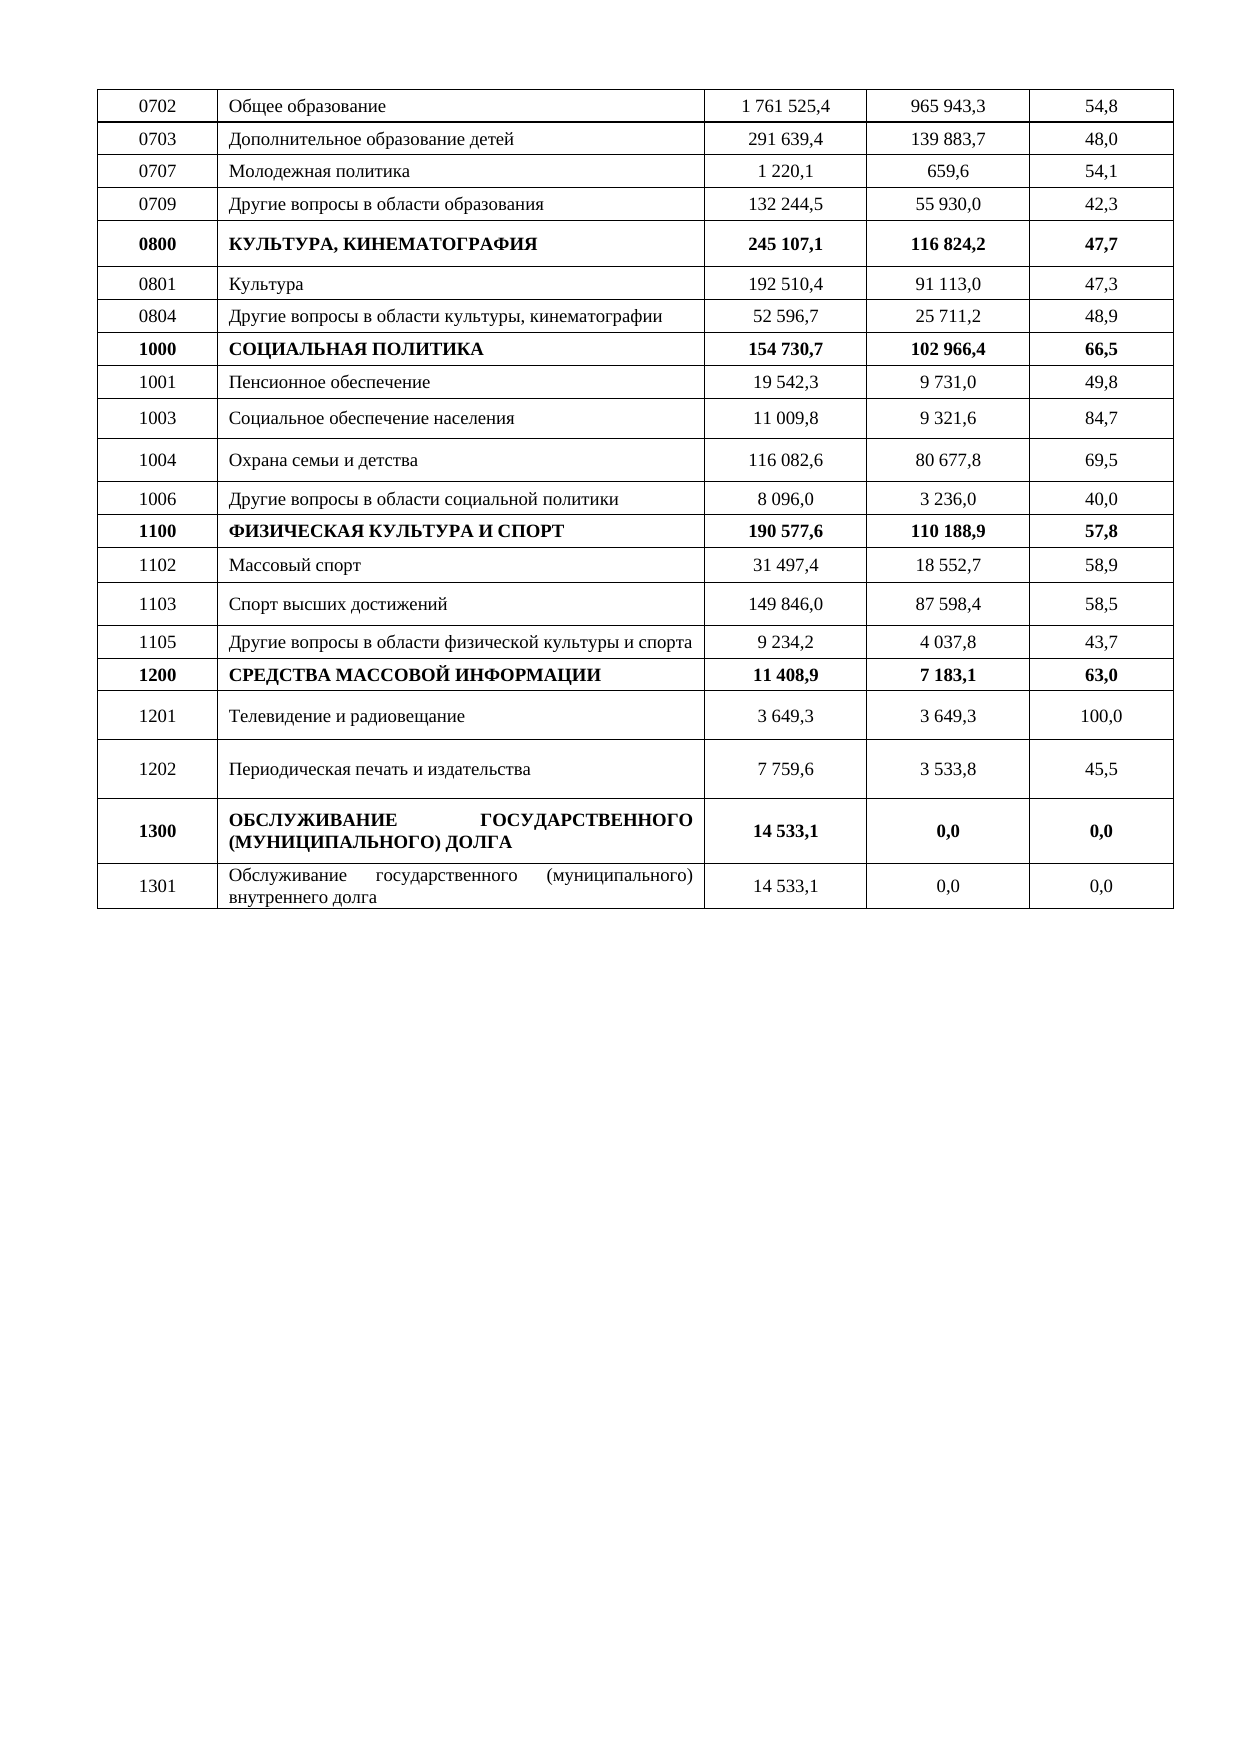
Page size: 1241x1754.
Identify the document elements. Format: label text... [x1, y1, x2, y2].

table_cell СОЦИАЛЬНАЯ ПОЛИТИКА [218, 333, 704, 365]
table_cell 1006 [98, 482, 217, 514]
table_cell 69,5 [1030, 439, 1173, 481]
table_cell 1300 [98, 799, 217, 863]
table_cell 3 649,3 [705, 691, 866, 739]
table_cell 190 577,6 [705, 515, 866, 547]
table_cell Общее образование [218, 90, 704, 121]
table_cell Телевидение и радиовещание [218, 691, 704, 739]
table_cell 3 533,8 [867, 740, 1029, 798]
table_cell 1201 [98, 691, 217, 739]
table_cell КУЛЬТУРА, КИНЕМАТОГРАФИЯ [218, 221, 704, 266]
table_cell 1200 [98, 659, 217, 690]
table_cell 7 183,1 [867, 659, 1029, 690]
table_cell 55 930,0 [867, 188, 1029, 220]
table_cell 1004 [98, 439, 217, 481]
table_cell 100,0 [1030, 691, 1173, 739]
table_cell Пенсионное обеспечение [218, 366, 704, 397]
table_cell 1000 [98, 333, 217, 365]
table_cell Охрана семьи и детства [218, 439, 704, 481]
table_cell 84,7 [1030, 399, 1173, 438]
table_cell 0702 [98, 90, 217, 121]
table_cell Молодежная политика [218, 155, 704, 187]
table_cell 11 408,9 [705, 659, 866, 690]
table_cell 4 037,8 [867, 626, 1029, 657]
table_cell 47,7 [1030, 221, 1173, 266]
table_cell 1003 [98, 399, 217, 438]
table_cell 1102 [98, 548, 217, 582]
table_cell 1001 [98, 366, 217, 397]
table_cell 14 533,1 [705, 799, 866, 863]
table_cell 291 639,4 [705, 123, 866, 154]
table_cell 154 730,7 [705, 333, 866, 365]
table_cell 0709 [98, 188, 217, 220]
table_cell 0804 [98, 300, 217, 332]
table_cell 52 596,7 [705, 300, 866, 332]
table_cell 1202 [98, 740, 217, 798]
table_cell 11 009,8 [705, 399, 866, 438]
table_cell 19 542,3 [705, 366, 866, 397]
table_cell 7 759,6 [705, 740, 866, 798]
table_cell Социальное обеспечение населения [218, 399, 704, 438]
table_cell Массовый спорт [218, 548, 704, 582]
table_cell 659,6 [867, 155, 1029, 187]
table_cell Другие вопросы в области социальной политики [218, 482, 704, 514]
table_cell 80 677,8 [867, 439, 1029, 481]
table_cell 0,0 [867, 864, 1029, 907]
table_cell 965 943,3 [867, 90, 1029, 121]
table_cell 45,5 [1030, 740, 1173, 798]
table_cell 58,5 [1030, 583, 1173, 625]
table_cell 25 711,2 [867, 300, 1029, 332]
table_cell 0,0 [867, 799, 1029, 863]
table_cell 0703 [98, 123, 217, 154]
table_cell 42,3 [1030, 188, 1173, 220]
table_cell Другие вопросы в области образования [218, 188, 704, 220]
table_cell 0801 [98, 267, 217, 299]
table_cell 9 731,0 [867, 366, 1029, 397]
table_cell 116 082,6 [705, 439, 866, 481]
table_cell 66,5 [1030, 333, 1173, 365]
table_cell 1301 [98, 864, 217, 907]
table_cell ФИЗИЧЕСКАЯ КУЛЬТУРА И СПОРТ [218, 515, 704, 547]
table_cell Культура [218, 267, 704, 299]
table_cell 0800 [98, 221, 217, 266]
table_cell Дополнительное образование детей [218, 123, 704, 154]
table_cell ОБСЛУЖИВАНИЕ ГОСУДАРСТВЕННОГО (МУНИЦИПАЛЬНОГО) ДОЛГА [218, 799, 704, 863]
table_cell 14 533,1 [705, 864, 866, 907]
table_cell 54,1 [1030, 155, 1173, 187]
table_cell 91 113,0 [867, 267, 1029, 299]
table_cell 57,8 [1030, 515, 1173, 547]
table_cell 0,0 [1030, 864, 1173, 907]
table_cell 139 883,7 [867, 123, 1029, 154]
table_cell 1 761 525,4 [705, 90, 866, 121]
table_cell 102 966,4 [867, 333, 1029, 365]
table_cell 116 824,2 [867, 221, 1029, 266]
table_cell 87 598,4 [867, 583, 1029, 625]
table_cell Периодическая печать и издательства [218, 740, 704, 798]
table_cell 58,9 [1030, 548, 1173, 582]
table_cell 40,0 [1030, 482, 1173, 514]
table_cell 110 188,9 [867, 515, 1029, 547]
table_cell 18 552,7 [867, 548, 1029, 582]
table_cell 1100 [98, 515, 217, 547]
table_cell 63,0 [1030, 659, 1173, 690]
table_cell СРЕДСТВА МАССОВОЙ ИНФОРМАЦИИ [218, 659, 704, 690]
table_cell 43,7 [1030, 626, 1173, 657]
table_cell 8 096,0 [705, 482, 866, 514]
table_cell Спорт высших достижений [218, 583, 704, 625]
table_cell 9 321,6 [867, 399, 1029, 438]
table_cell 3 236,0 [867, 482, 1029, 514]
table_cell 1105 [98, 626, 217, 657]
table_cell 49,8 [1030, 366, 1173, 397]
table_cell 192 510,4 [705, 267, 866, 299]
table_cell 1103 [98, 583, 217, 625]
table_cell 31 497,4 [705, 548, 866, 582]
table_cell 132 244,5 [705, 188, 866, 220]
table_cell 245 107,1 [705, 221, 866, 266]
table_cell Другие вопросы в области культуры, кинематографии [218, 300, 704, 332]
table_cell 149 846,0 [705, 583, 866, 625]
table_cell 54,8 [1030, 90, 1173, 121]
table_cell 3 649,3 [867, 691, 1029, 739]
table_cell 9 234,2 [705, 626, 866, 657]
table_cell 0707 [98, 155, 217, 187]
table_cell Другие вопросы в области физической культуры и спорта [218, 626, 704, 657]
table_cell 48,0 [1030, 123, 1173, 154]
table_cell Обслуживание государственного (муниципального) внутреннего долга [218, 864, 704, 907]
table_cell 48,9 [1030, 300, 1173, 332]
table_cell 0,0 [1030, 799, 1173, 863]
table_cell 1 220,1 [705, 155, 866, 187]
table_cell 47,3 [1030, 267, 1173, 299]
